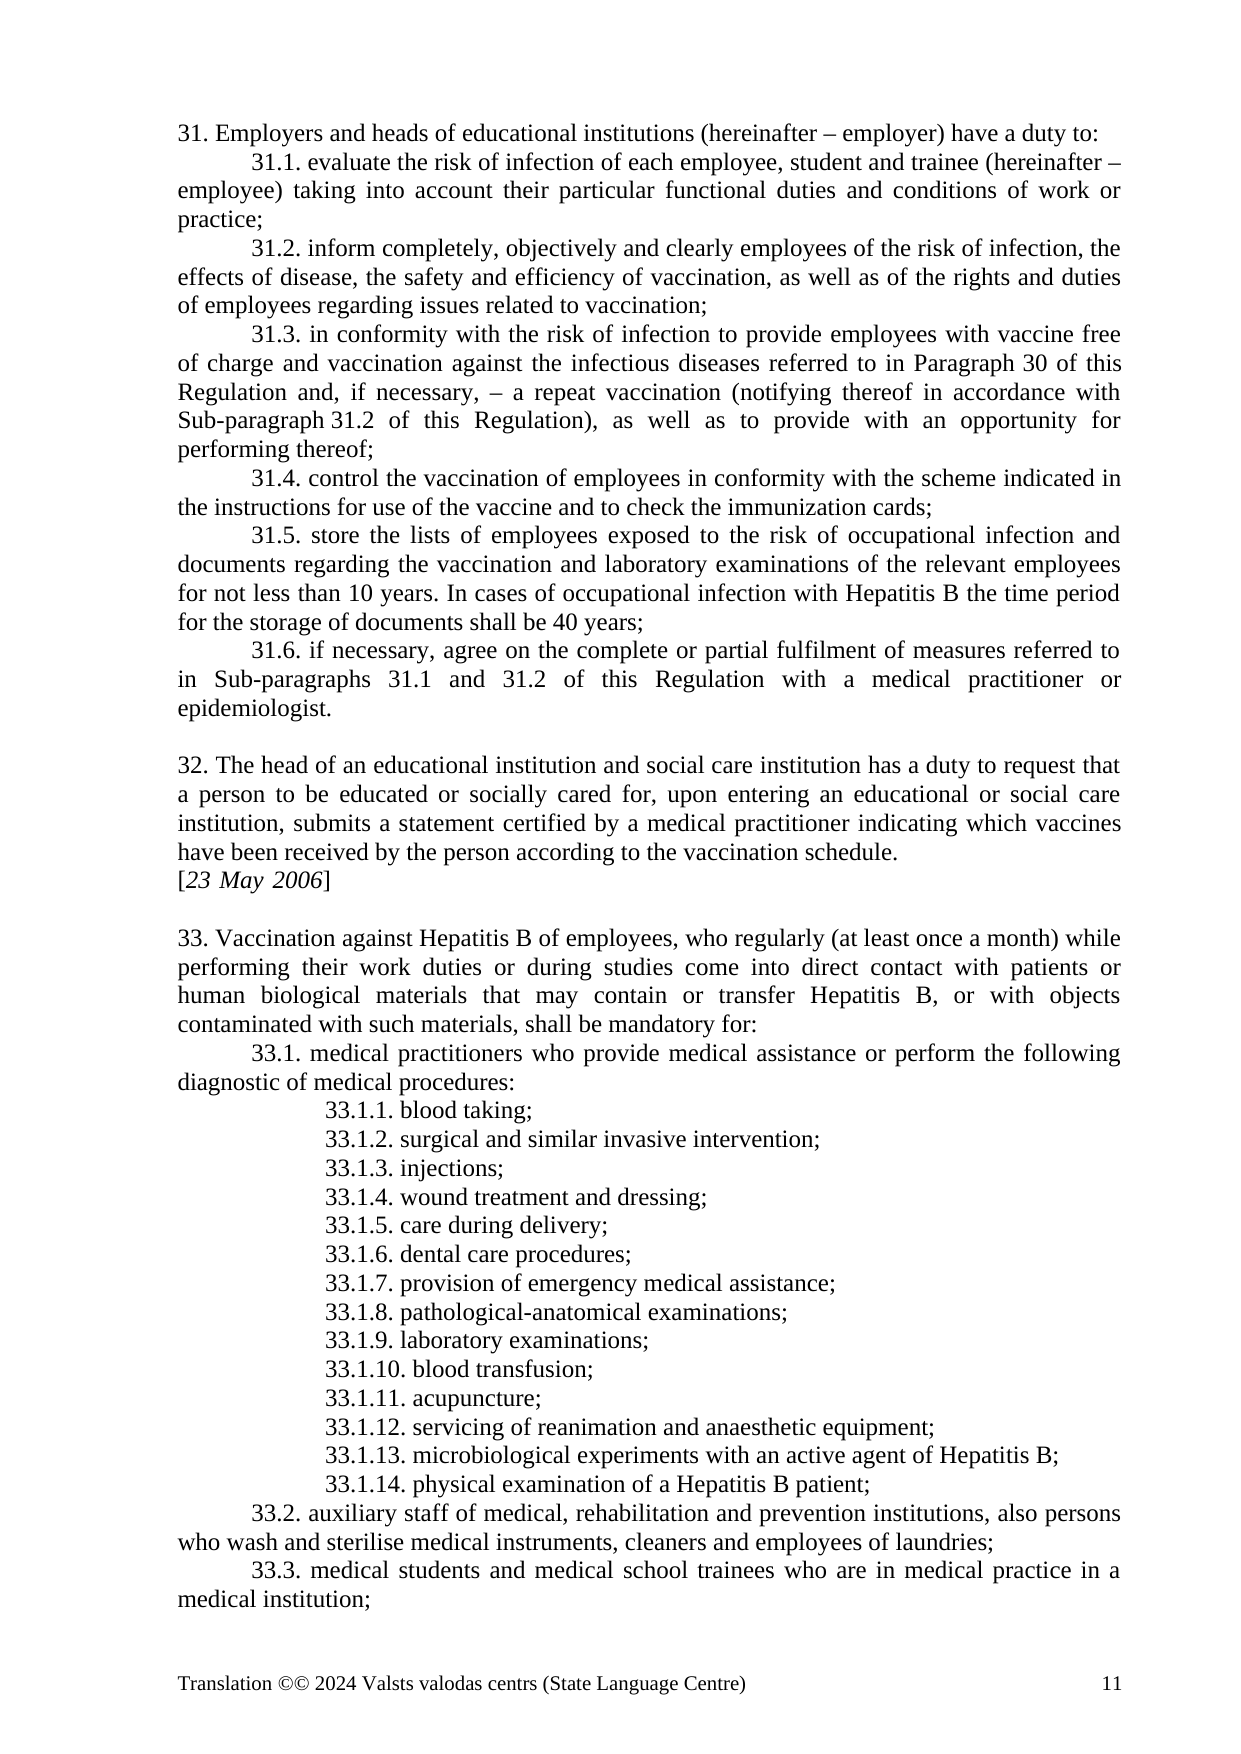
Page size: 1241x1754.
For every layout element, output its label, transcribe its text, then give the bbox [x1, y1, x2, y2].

text 31.5. store the lists of employees exposed to the risk of occupational infection and documents regarding the vaccination and laboratory examinations of the relevant employees for not less than 10 years. In cases of occupational infection with Hepatitis B the time period for the storage of documents shall be 40 years; [177, 521, 1122, 636]
text 31.4. control the vaccination of employees in conformity with the scheme indicated in the instructions for use of the vaccine and to check the immunization cards; [177, 463, 1122, 521]
text 33.3. medical students and medical school trainees who are in medical practice in a medical institution; [177, 1556, 1122, 1613]
text 33.1. medical practitioners who provide medical assistance or perform the following diagnostic of medical procedures: [177, 1038, 1122, 1096]
text 31.3. in conformity with the risk of infection to provide employees with vaccine free of charge and vaccination against the infectious diseases referred to in Paragraph 30 of this Regulation and, if necessary, – a repeat vaccination (notifying thereof in accordance with Sub-paragraph 31.2 of this Regulation), as well as to provide with an opportunity for performing thereof; [177, 319, 1122, 463]
text 33.1.4. wound treatment and dressing; [251, 1182, 1122, 1211]
text 33.1.3. injections; [251, 1153, 1122, 1182]
text 33.1.9. laboratory examinations; [251, 1326, 1122, 1354]
text 31.6. if necessary, agree on the complete or partial fulfilment of measures referred to in Sub-paragraphs 31.1 and 31.2 of this Regulation with a medical practitioner or epidemiologist. [177, 636, 1122, 722]
text 33.1.5. care during delivery; [251, 1211, 1122, 1239]
text 33.2. auxiliary staff of medical, rehabilitation and prevention institutions, also persons who wash and sterilise medical instruments, cleaners and employees of laundries; [177, 1498, 1122, 1556]
text 32. The head of an educational institution and social care institution has a duty to request that a person to be educated or socially cared for, upon entering an educational or social care institution, submits a statement certified by a medical practitioner indicating which vaccines have been received by the person according to the vaccination schedule. [177, 751, 1122, 866]
text 33.1.11. acupuncture; [251, 1383, 1122, 1412]
text 33.1.10. blood transfusion; [251, 1354, 1122, 1383]
text 33.1.7. provision of emergency medical assistance; [251, 1268, 1122, 1297]
text 33.1.2. surgical and similar invasive intervention; [251, 1124, 1122, 1153]
text 33. Vaccination against Hepatitis B of employees, who regularly (at least once a month) while performing their work duties or during studies come into direct contact with patients or human biological materials that may contain or transfer Hepatitis B, or with objects contaminated with such materials, shall be mandatory for: [177, 923, 1122, 1038]
text 33.1.14. physical examination of a Hepatitis B patient; [251, 1469, 1122, 1498]
text 33.1.8. pathological-anatomical examinations; [251, 1297, 1122, 1326]
text 33.1.1. blood taking; [251, 1096, 1122, 1124]
text 31. Employers and heads of educational institutions (hereinafter – employer) have a duty to: [177, 118, 1122, 147]
text 31.2. inform completely, objectively and clearly employees of the risk of infection, the effects of disease, the safety and efficiency of vaccination, as well as of the rights and duties of employees regarding issues related to vaccination; [177, 233, 1122, 319]
text [23 May 2006] [177, 866, 1122, 894]
text 33.1.12. servicing of reanimation and anaesthetic equipment; [251, 1412, 1122, 1441]
text 33.1.6. dental care procedures; [251, 1239, 1122, 1268]
text 31.1. evaluate the risk of infection of each employee, student and trainee (hereinafter – employee) taking into account their particular functional duties and conditions of work or practice; [177, 147, 1122, 233]
text 33.1.13. microbiological experiments with an active agent of Hepatitis B; [251, 1441, 1122, 1469]
